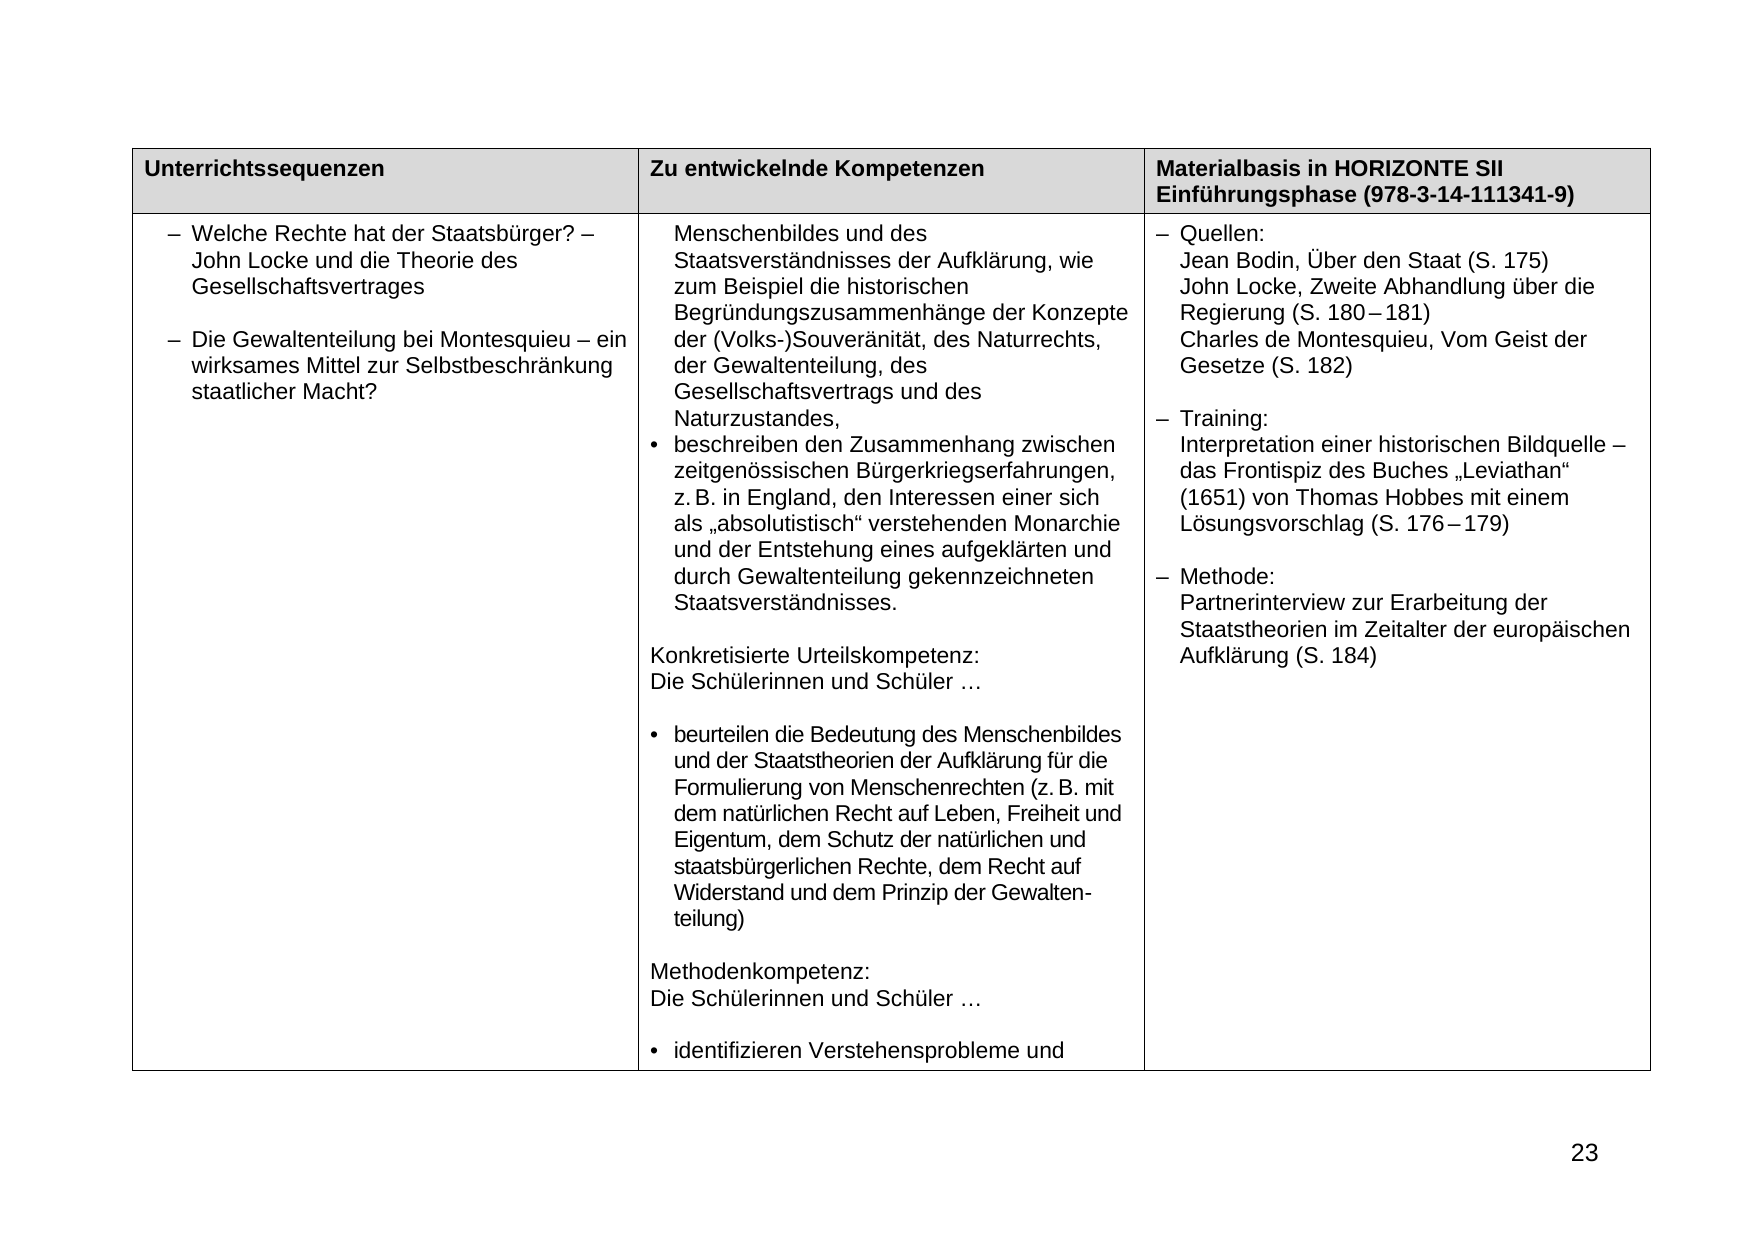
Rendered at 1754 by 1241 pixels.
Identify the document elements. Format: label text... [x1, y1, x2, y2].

table_header Materialbasis in HORIZONTE SII Einführungsphase (978-3-14-111341-9) [1145, 149, 1650, 213]
table_header Unterrichtssequenzen [133, 149, 638, 213]
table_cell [1145, 214, 1650, 1069]
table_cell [639, 214, 1144, 1069]
table_header Zu entwickelnde Kompetenzen [639, 149, 1144, 213]
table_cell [133, 214, 638, 1069]
